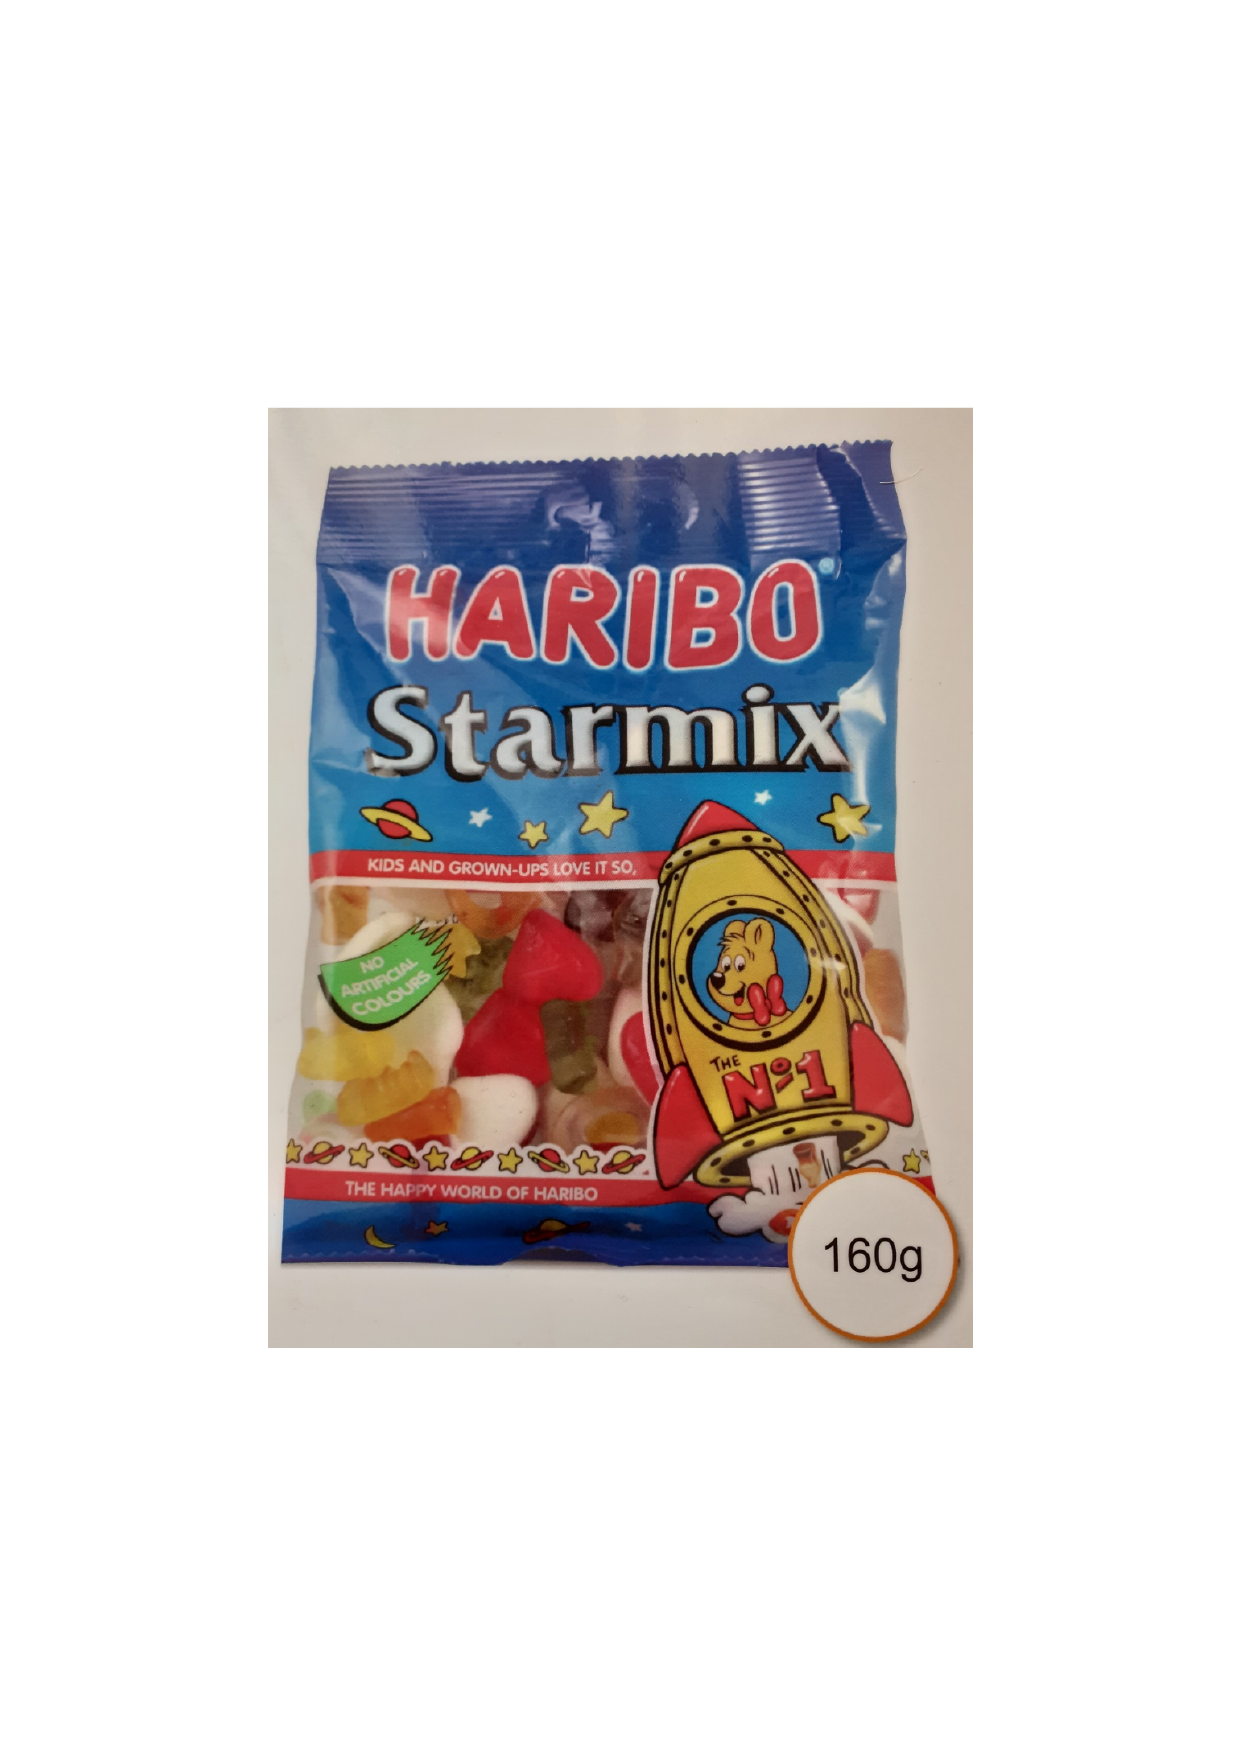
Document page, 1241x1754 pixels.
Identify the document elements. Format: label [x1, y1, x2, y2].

picture [268, 409, 973, 1347]
